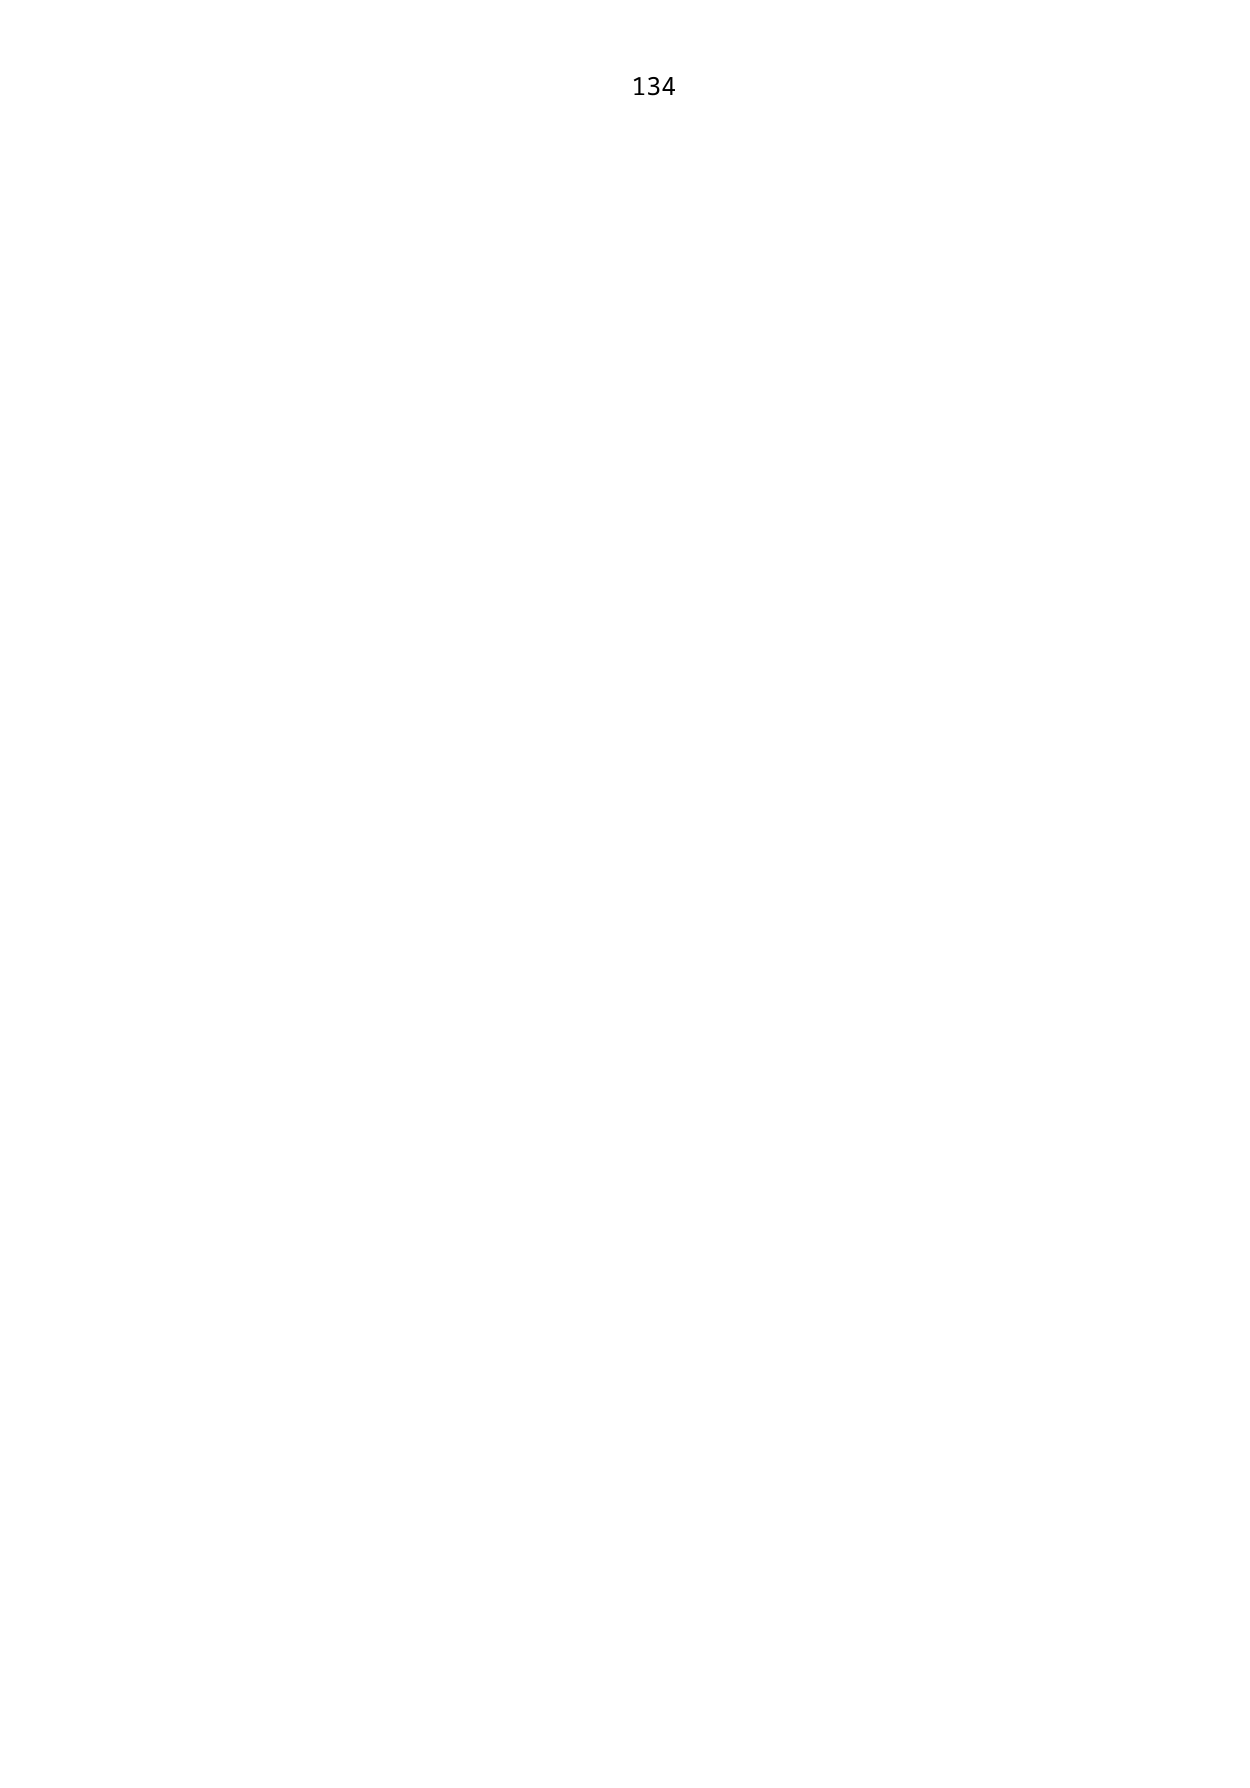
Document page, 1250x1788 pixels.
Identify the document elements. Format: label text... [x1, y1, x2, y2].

text 134 [631, 69, 1163, 103]
